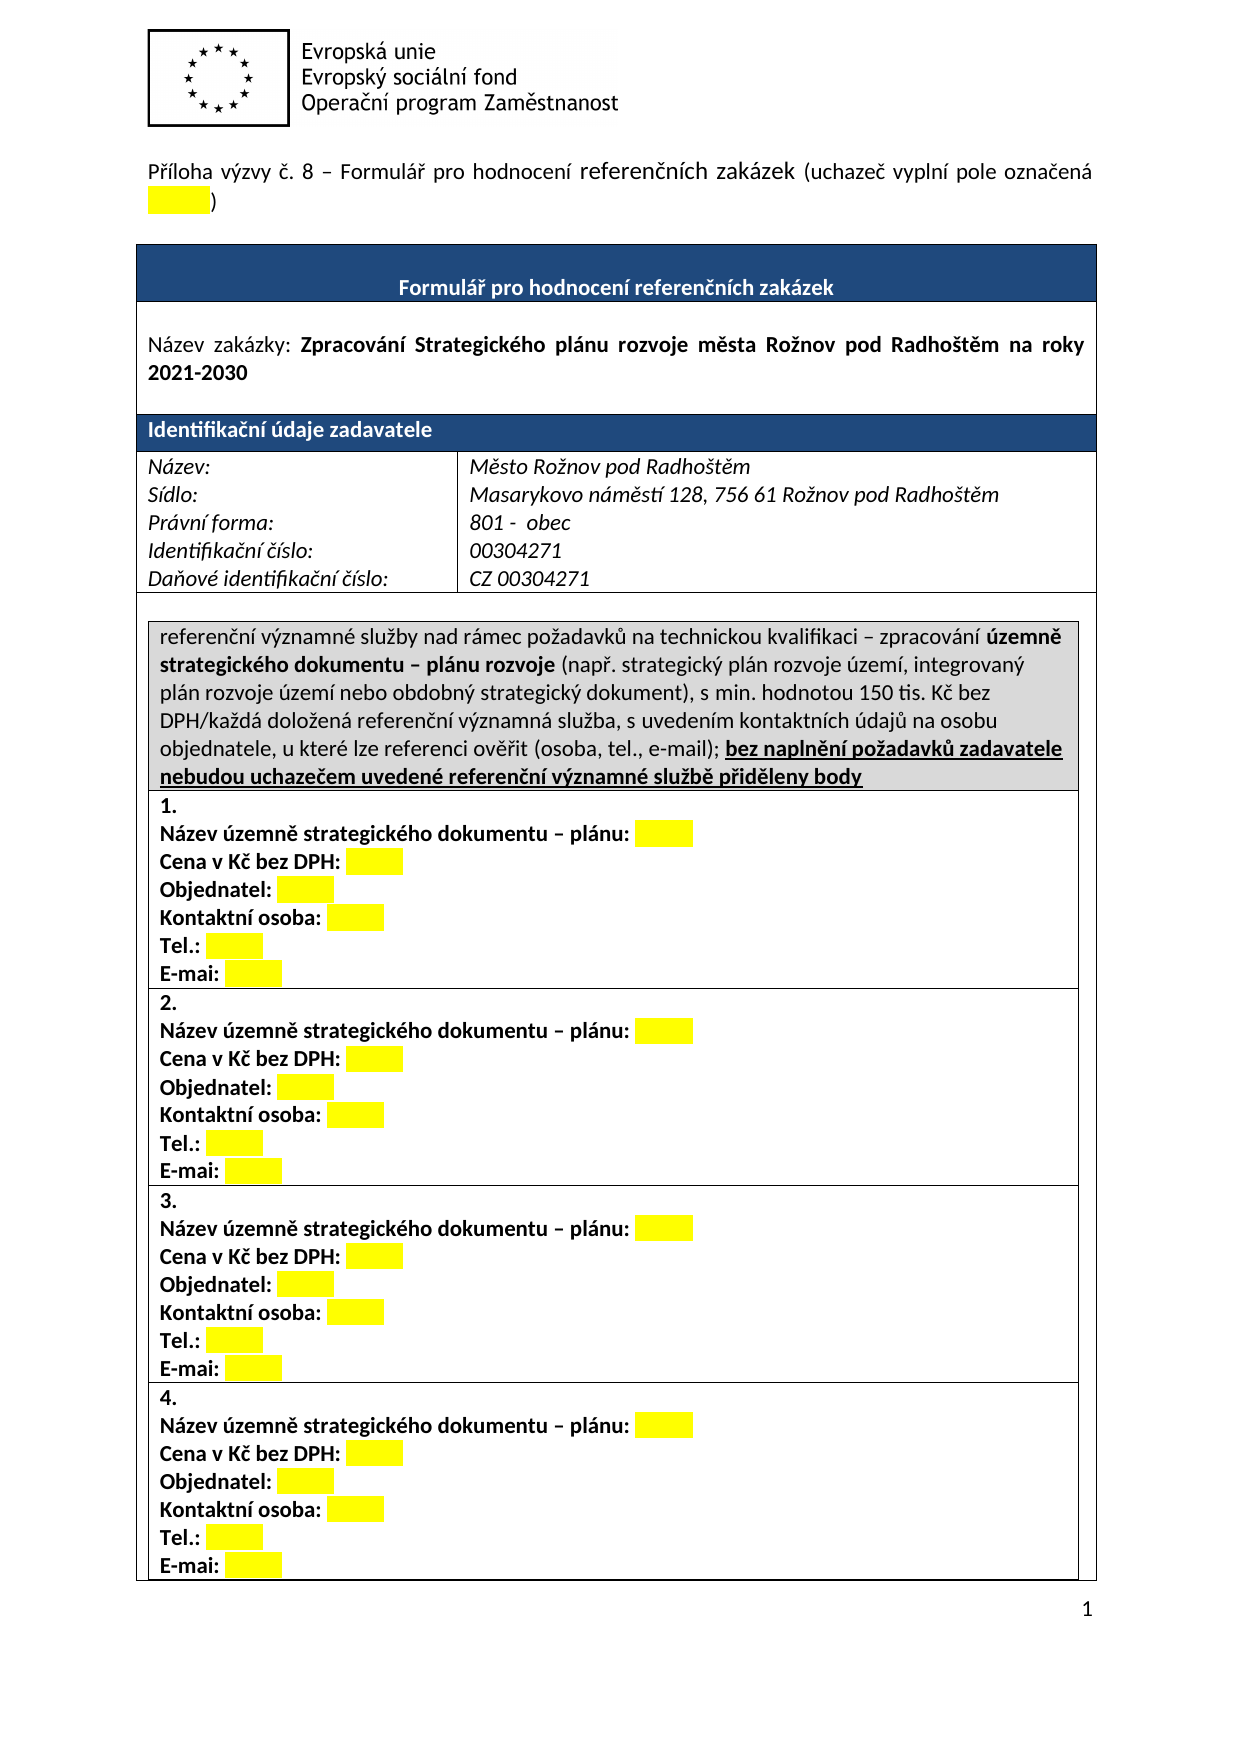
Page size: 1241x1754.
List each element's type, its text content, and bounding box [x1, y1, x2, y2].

table_cell Název: Sídlo: Právní forma: Identifikační číslo: Daňové identifikační číslo: [137, 452, 457, 592]
picture [147, 29, 618, 127]
text Příloha výzvy č. 8 – Formulář pro hodnocení referenčních zakázek (uchazeč vyplní pole označená ) [148, 155, 1092, 215]
table_header Formulář pro hodnocení referenčních zakázek [137, 245, 1096, 301]
table_cell Město Rožnov pod Radhoštěm Masarykovo náměstí 128, 756 61 Rožnov pod Radhoštěm 801 - obec 00304271 CZ 00304271 [458, 452, 1096, 592]
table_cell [137, 593, 1096, 1580]
table_cell Název zakázky: Zpracování Strategického plánu rozvoje města Rožnov pod Radhoštěm na roky 2021-2030 [137, 302, 1096, 414]
table_cell Identifikační údaje zadavatele [137, 415, 1096, 451]
